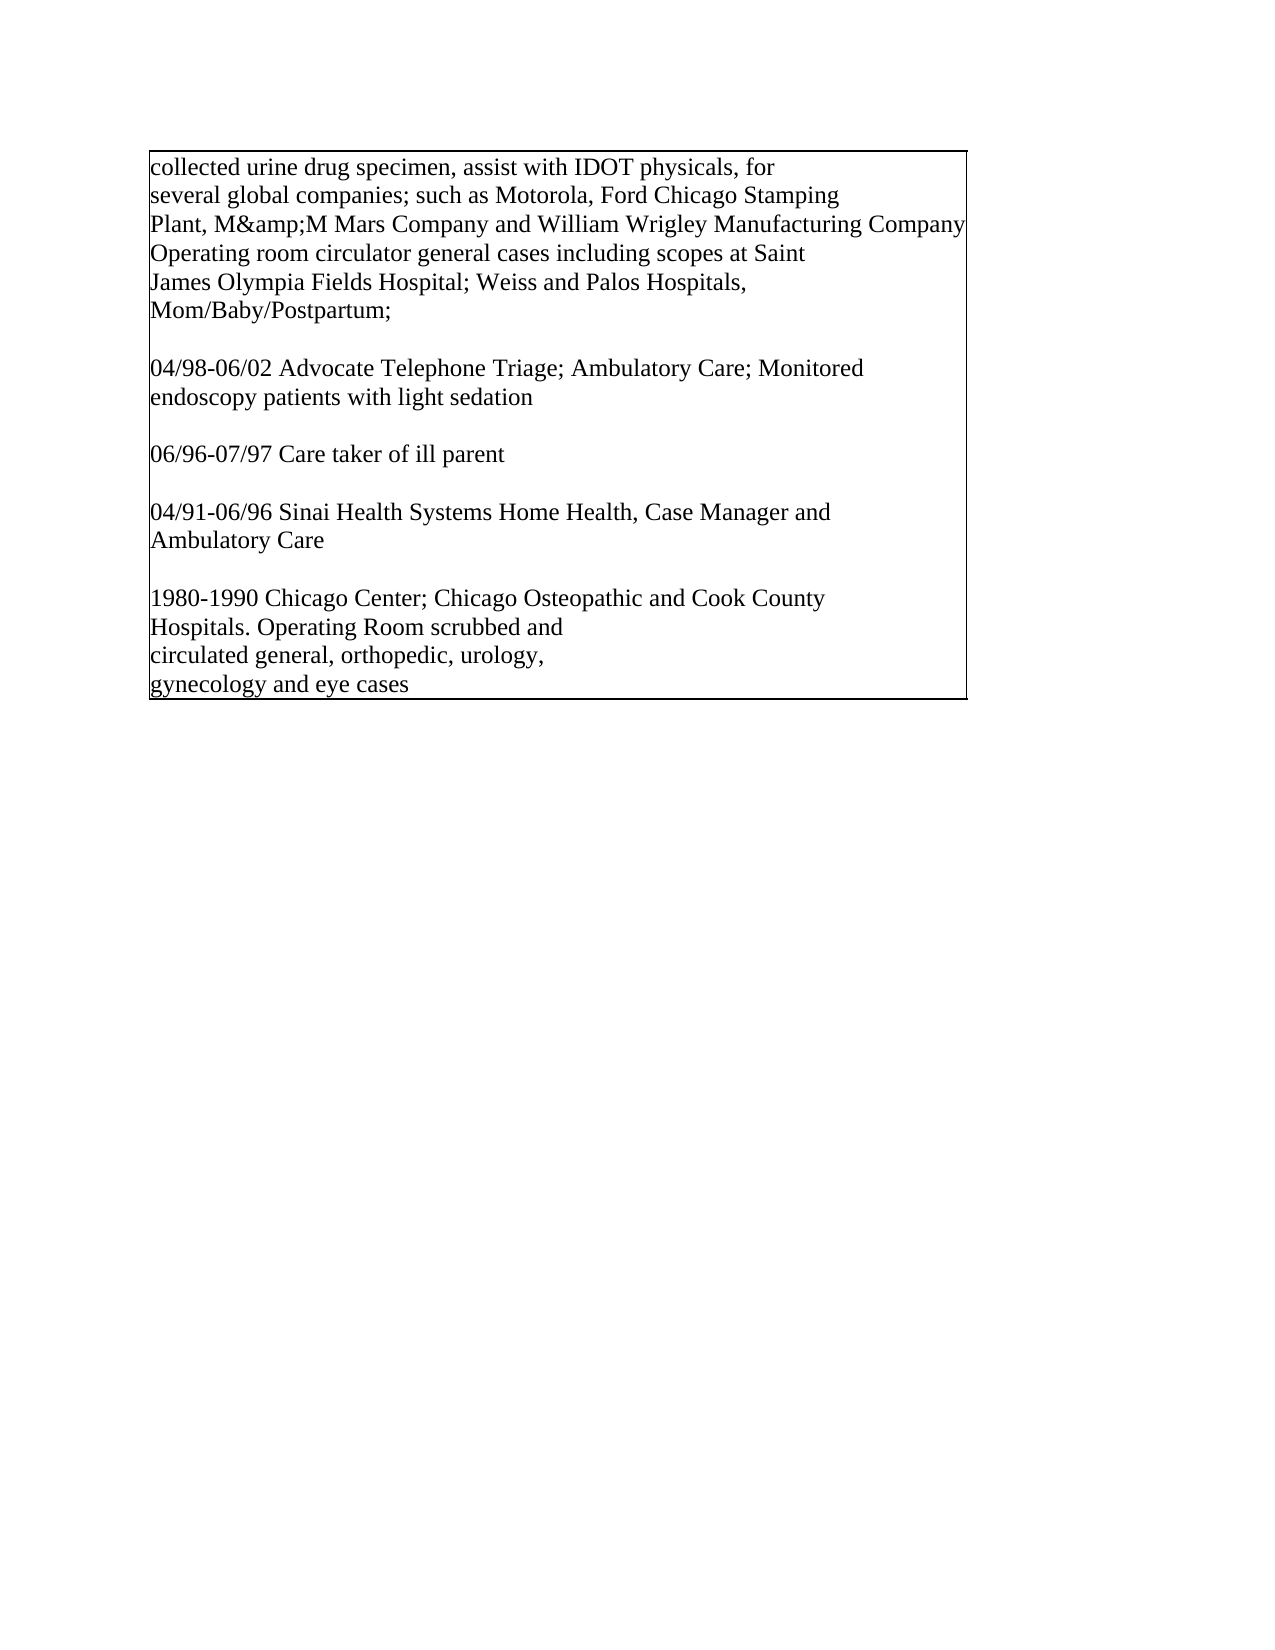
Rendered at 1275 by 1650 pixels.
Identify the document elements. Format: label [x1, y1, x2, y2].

table_header [150, 152, 966, 698]
